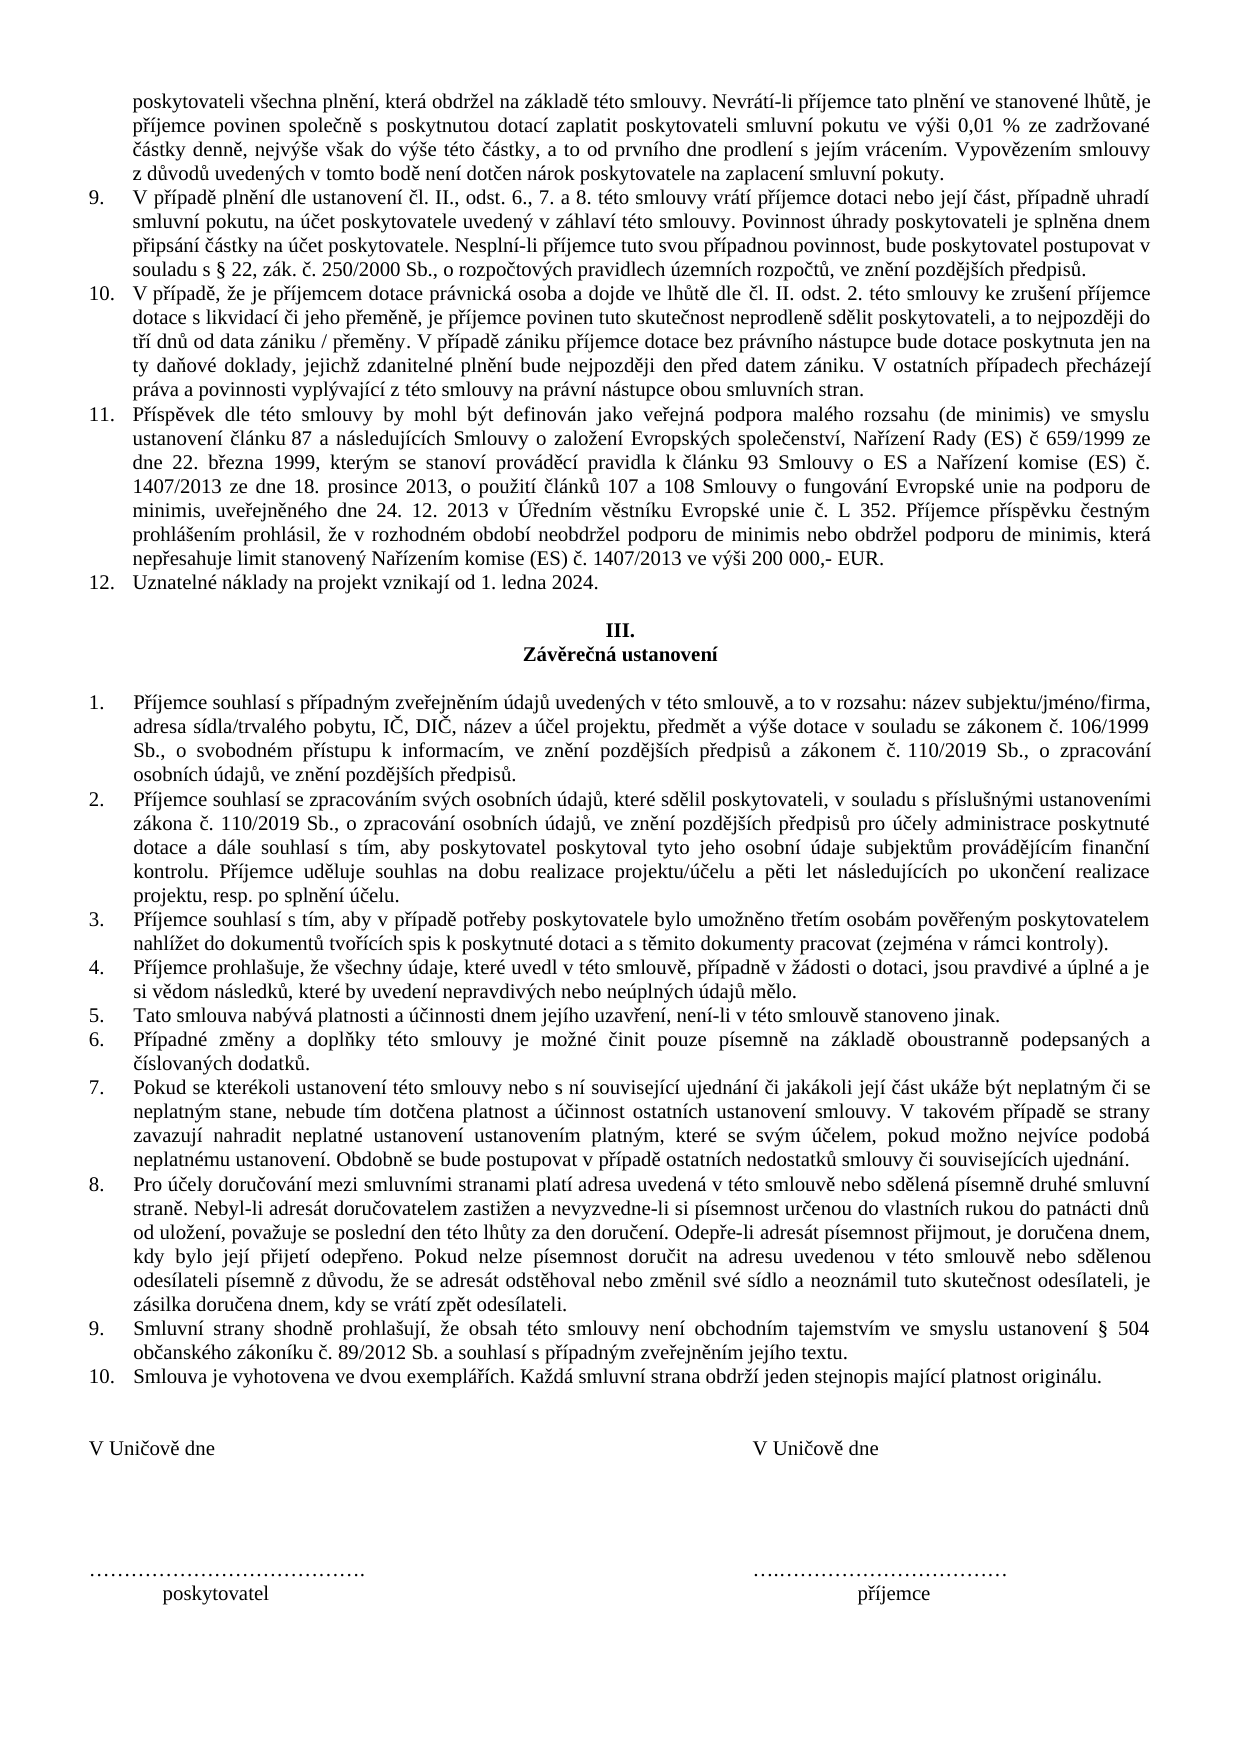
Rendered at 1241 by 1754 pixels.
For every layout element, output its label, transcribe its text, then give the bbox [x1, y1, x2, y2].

list Smlouva je vyhotovena ve dvou exemplářích. Každá smluvní strana obdrží jeden stejnopis mající platnost originálu. [89, 1364, 1152, 1388]
list Tato smlouva nabývá platnosti a účinnosti dnem jejího uzavření, není-li v této smlouvě stanoveno jinak. [89, 1003, 1152, 1027]
text Závěrečná ustanovení [89, 642, 1152, 666]
text …………………………………. ….…………………………… [89, 1556, 1152, 1581]
list Příjemce souhlasí se zpracováním svých osobních údajů, které sdělil poskytovateli, v souladu s příslušnými ustanoveními zákona č. 110/2019 Sb., o zpracování osobních údajů, ve znění pozdějších předpisů pro účely administrace poskytnuté dotace a dále souhlasí s tím, aby poskytovatel poskytoval tyto jeho osobní údaje subjektům provádějícím finanční kontrolu. Příjemce uděluje souhlas na dobu realizace projektu/účelu a pěti let následujících po ukončení realizace projektu, resp. po splnění účelu. [89, 786, 1152, 907]
list Pro účely doručování mezi smluvními stranami platí adresa uvedená v této smlouvě nebo sdělená písemně druhé smluvní straně. Nebyl-li adresát doručovatelem zastižen a nevyzvedne-li si písemnost určenou do vlastních rukou do patnácti dnů od uložení, považuje se poslední den této lhůty za den doručení. Odepře-li adresát písemnost přijmout, je doručena dnem, kdy bylo její přijetí odepřeno. Pokud nelze písemnost doručit na adresu uvedenou v této smlouvě nebo sdělenou odesílateli písemně z důvodu, že se adresát odstěhoval nebo změnil své sídlo a neoznámil tuto skutečnost odesílateli, je zásilka doručena dnem, kdy se vrátí zpět odesílateli. [89, 1171, 1152, 1316]
list Příjemce souhlasí s případným zveřejněním údajů uvedených v této smlouvě, a to v rozsahu: název subjektu/jméno/firma, adresa sídla/trvalého pobytu, IČ, DIČ, název a účel projektu, předmět a výše dotace v souladu se zákonem č. 106/1999 Sb., o svobodném přístupu k informacím, ve znění pozdějších předpisů a zákonem č. 110/2019 Sb., o zpracování osobních údajů, ve znění pozdějších předpisů. [89, 690, 1152, 786]
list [89, 89, 1152, 185]
list Příjemce souhlasí s tím, aby v případě potřeby poskytovatele bylo umožněno třetím osobám pověřeným poskytovatelem nahlížet do dokumentů tvořících spis k poskytnuté dotaci a s těmito dokumenty pracovat (zejména v rámci kontroly). [89, 907, 1152, 955]
list Příjemce prohlašuje, že všechny údaje, které uvedl v této smlouvě, případně v žádosti o dotaci, jsou pravdivé a úplné a je si vědom následků, které by uvedení nepravdivých nebo neúplných údajů mělo. [89, 955, 1152, 1003]
list V případě plnění dle ustanovení čl. II., odst. 6., 7. a 8. této smlouvy vrátí příjemce dotaci nebo její část, případně uhradí smluvní pokutu, na účet poskytovatele uvedený v záhlaví této smlouvy. Povinnost úhrady poskytovateli je splněna dnem připsání částky na účet poskytovatele. Nesplní-li příjemce tuto svou případnou povinnost, bude poskytovatel postupovat v souladu s § 22, zák. č. 250/2000 Sb., o rozpočtových pravidlech územních rozpočtů, ve znění pozdějších předpisů. [89, 185, 1152, 281]
list Příspěvek dle této smlouvy by mohl být definován jako veřejná podpora malého rozsahu (de minimis) ve smyslu ustanovení článku 87 a následujících Smlouvy o založení Evropských společenství, Nařízení Rady (ES) č 659/1999 ze dne 22. března 1999, kterým se stanoví prováděcí pravidla k článku 93 Smlouvy o ES a Nařízení komise (ES) č. 1407/2013 ze dne 18. prosince 2013, o použití článků 107 a 108 Smlouvy o fungování Evropské unie na podporu de minimis, uveřejněného dne 24. 12. 2013 v Úředním věstníku Evropské unie č. L 352. Příjemce příspěvku čestným prohlášením prohlásil, že v rozhodném období neobdržel podporu de minimis nebo obdržel podporu de minimis, která nepřesahuje limit stanovený Nařízením komise (ES) č. 1407/2013 ve výši 200 000,- EUR. [89, 401, 1152, 570]
list Smluvní strany shodně prohlašují, že obsah této smlouvy není obchodním tajemstvím ve smyslu ustanovení § 504 občanského zákoníku č. 89/2012 Sb. a souhlasí s případným zveřejněním jejího textu. [89, 1316, 1152, 1364]
list Pokud se kterékoli ustanovení této smlouvy nebo s ní související ujednání či jakákoli její část ukáže být neplatným či se neplatným stane, nebude tím dotčena platnost a účinnost ostatních ustanovení smlouvy. V takovém případě se strany zavazují nahradit neplatné ustanovení ustanovením platným, které se svým účelem, pokud možno nejvíce podobá neplatnému ustanovení. Obdobně se bude postupovat v případě ostatních nedostatků smlouvy či souvisejících ujednání. [89, 1075, 1152, 1171]
list V případě, že je příjemcem dotace právnická osoba a dojde ve lhůtě dle čl. II. odst. 2. této smlouvy ke zrušení příjemce dotace s likvidací či jeho přeměně, je příjemce povinen tuto skutečnost neprodleně sdělit poskytovateli, a to nejpozději do tří dnů od data zániku / přeměny. V případě zániku příjemce dotace bez právního nástupce bude dotace poskytnuta jen na ty daňové doklady, jejichž zdanitelné plnění bude nejpozději den před datem zániku. V ostatních případech přecházejí práva a povinnosti vyplývající z této smlouvy na právní nástupce obou smluvních stran. [89, 281, 1152, 401]
list Případné změny a doplňky této smlouvy je možné činit pouze písemně na základě oboustranně podepsaných a číslovaných dodatků. [89, 1027, 1152, 1075]
list Uznatelné náklady na projekt vznikají od 1. ledna 2024. [89, 570, 1152, 594]
text poskytovatel příjemce [89, 1581, 1152, 1604]
text III. [89, 618, 1152, 642]
text V Uničově dne V Uničově dne [89, 1436, 1152, 1460]
